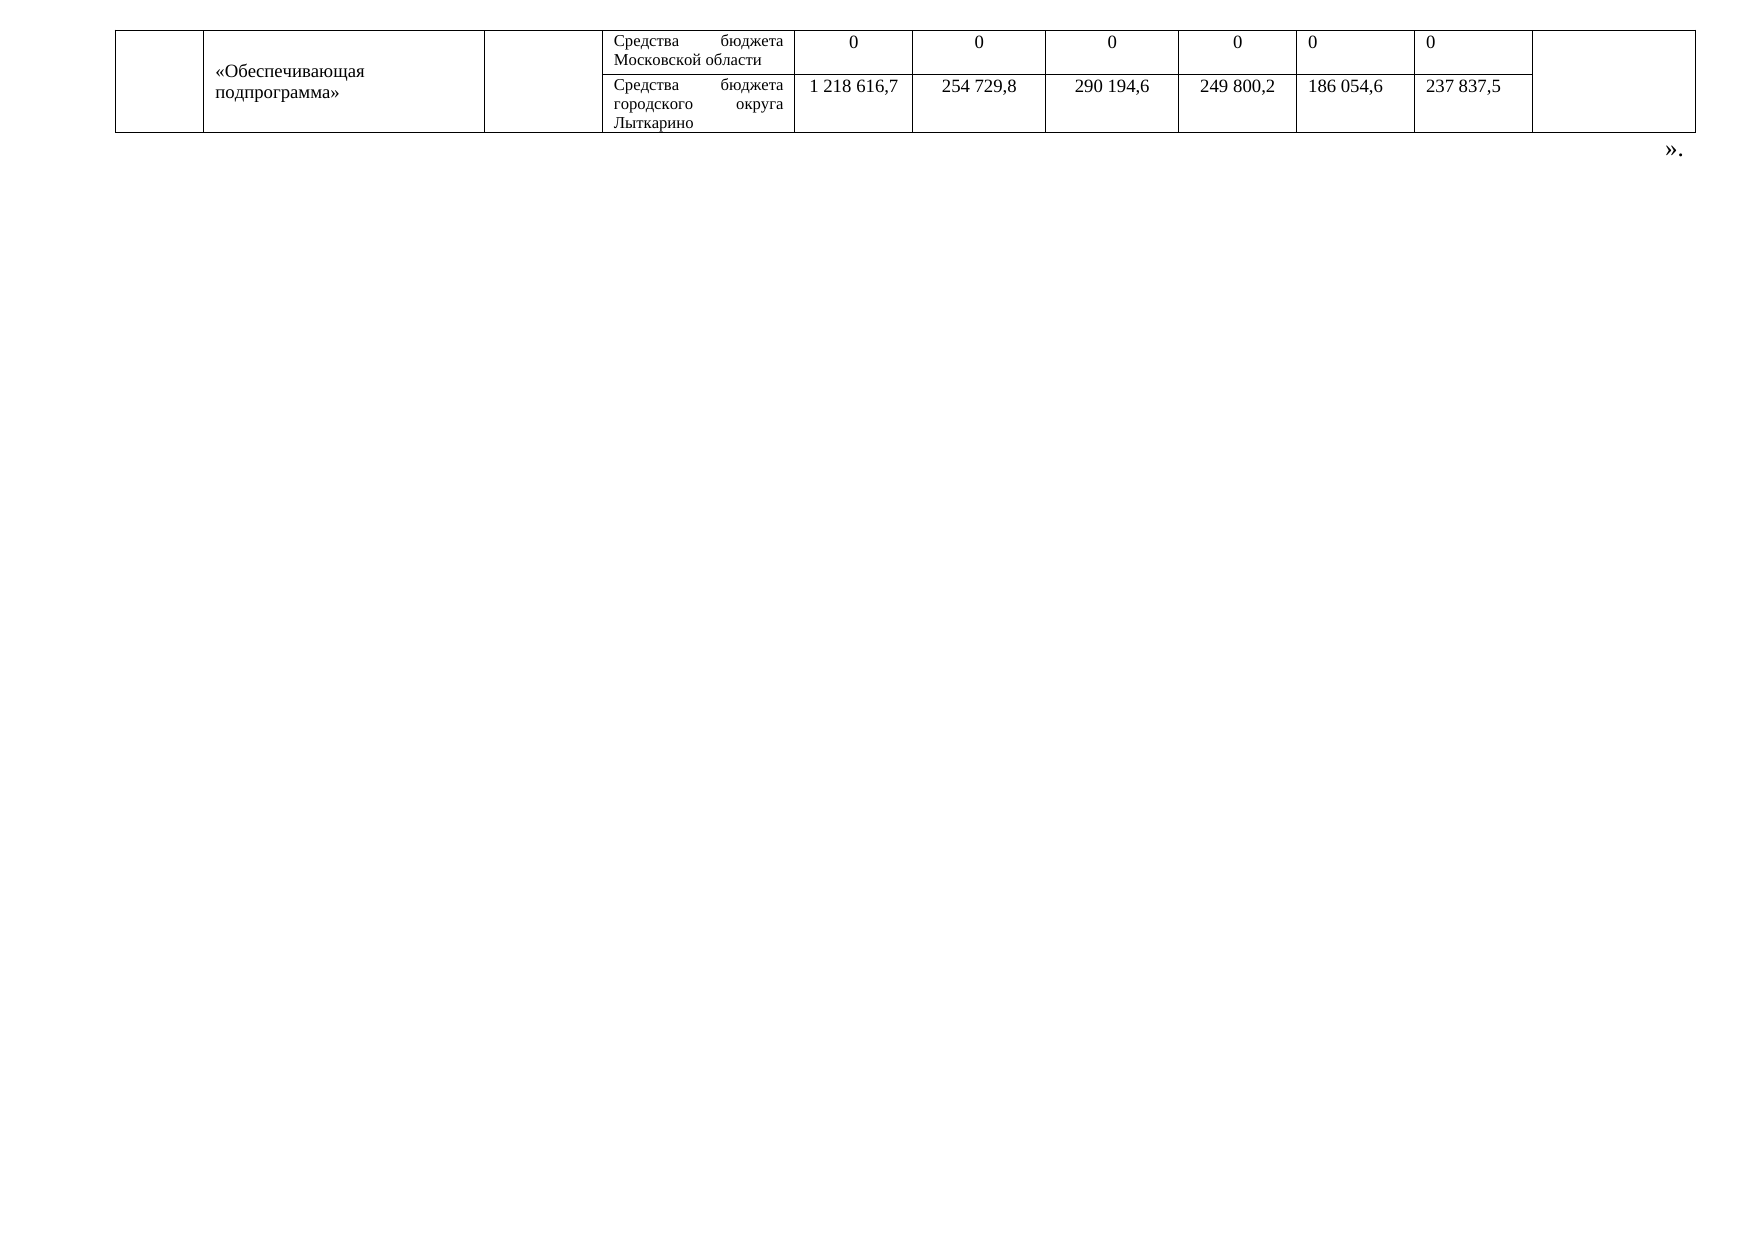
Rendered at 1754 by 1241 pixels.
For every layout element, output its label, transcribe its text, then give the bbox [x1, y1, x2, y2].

table_cell [116, 31, 203, 132]
table_cell 0 [1297, 31, 1414, 73]
table_cell 186 054,6 [1297, 75, 1414, 132]
table_cell 237 837,5 [1415, 75, 1532, 132]
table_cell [603, 75, 794, 132]
table_cell 290 194,6 [1046, 75, 1178, 132]
table_cell [485, 31, 602, 132]
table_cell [204, 31, 484, 132]
table_cell 1 218 616,7 [795, 75, 912, 132]
table_cell 0 [913, 31, 1045, 73]
table_cell 0 [1179, 31, 1296, 73]
table_cell Средства бюджета Московской области [603, 31, 794, 73]
table_cell [1533, 31, 1695, 132]
table_cell 0 [1046, 31, 1178, 73]
table_cell 249 800,2 [1179, 75, 1296, 132]
table_cell 0 [795, 31, 912, 73]
table_cell 254 729,8 [913, 75, 1045, 132]
table_cell 0 [1415, 31, 1532, 73]
text ». [118, 133, 1683, 162]
